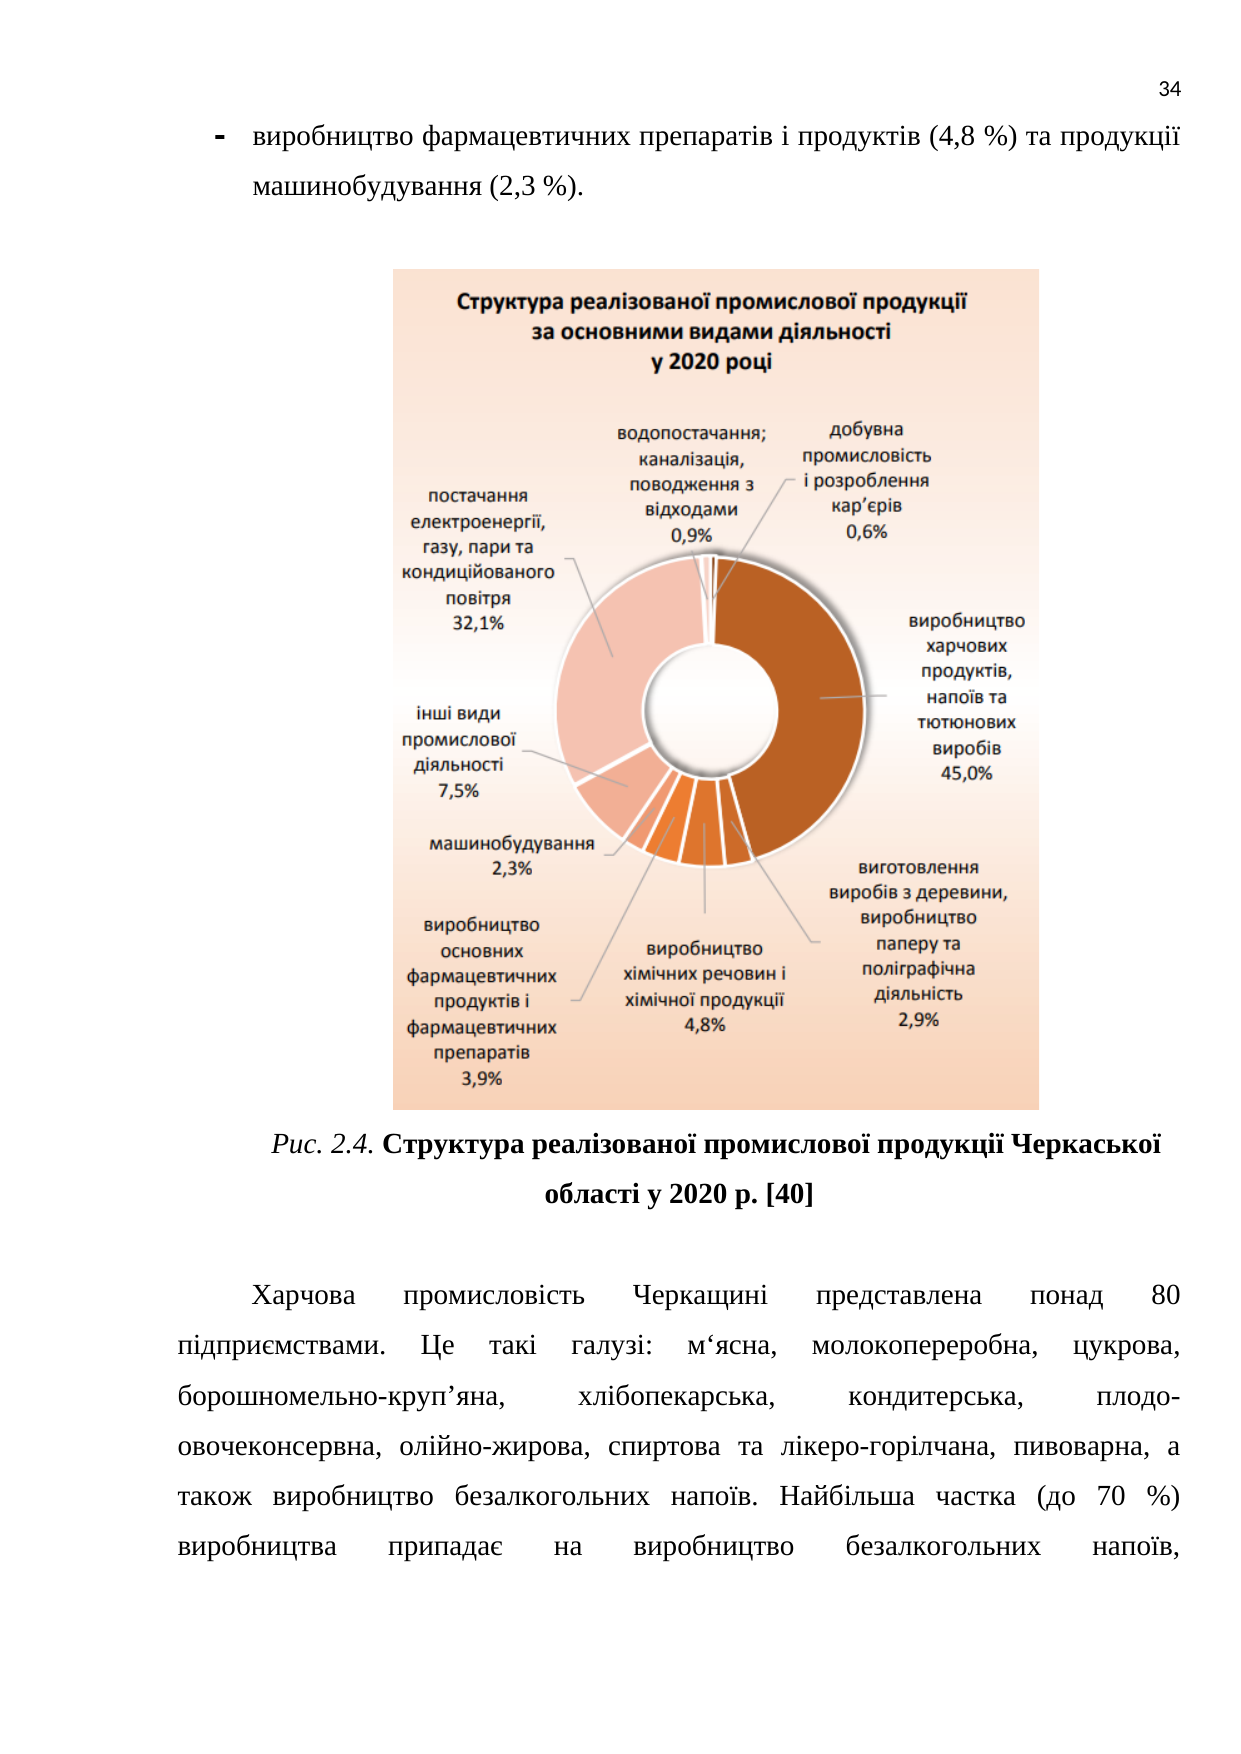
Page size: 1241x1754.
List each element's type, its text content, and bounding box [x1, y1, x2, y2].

text Рис. 2.4. Структура реалізованої промислової продукції Черкаської області у 2020 р. [40] [177, 1126, 1181, 1210]
picture [393, 269, 1040, 1110]
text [177, 1277, 1181, 1562]
list виробництво фармацевтичних препаратів і продуктів (4,8 %) та продукції машинобудування (2,3 %). [215, 118, 1181, 202]
